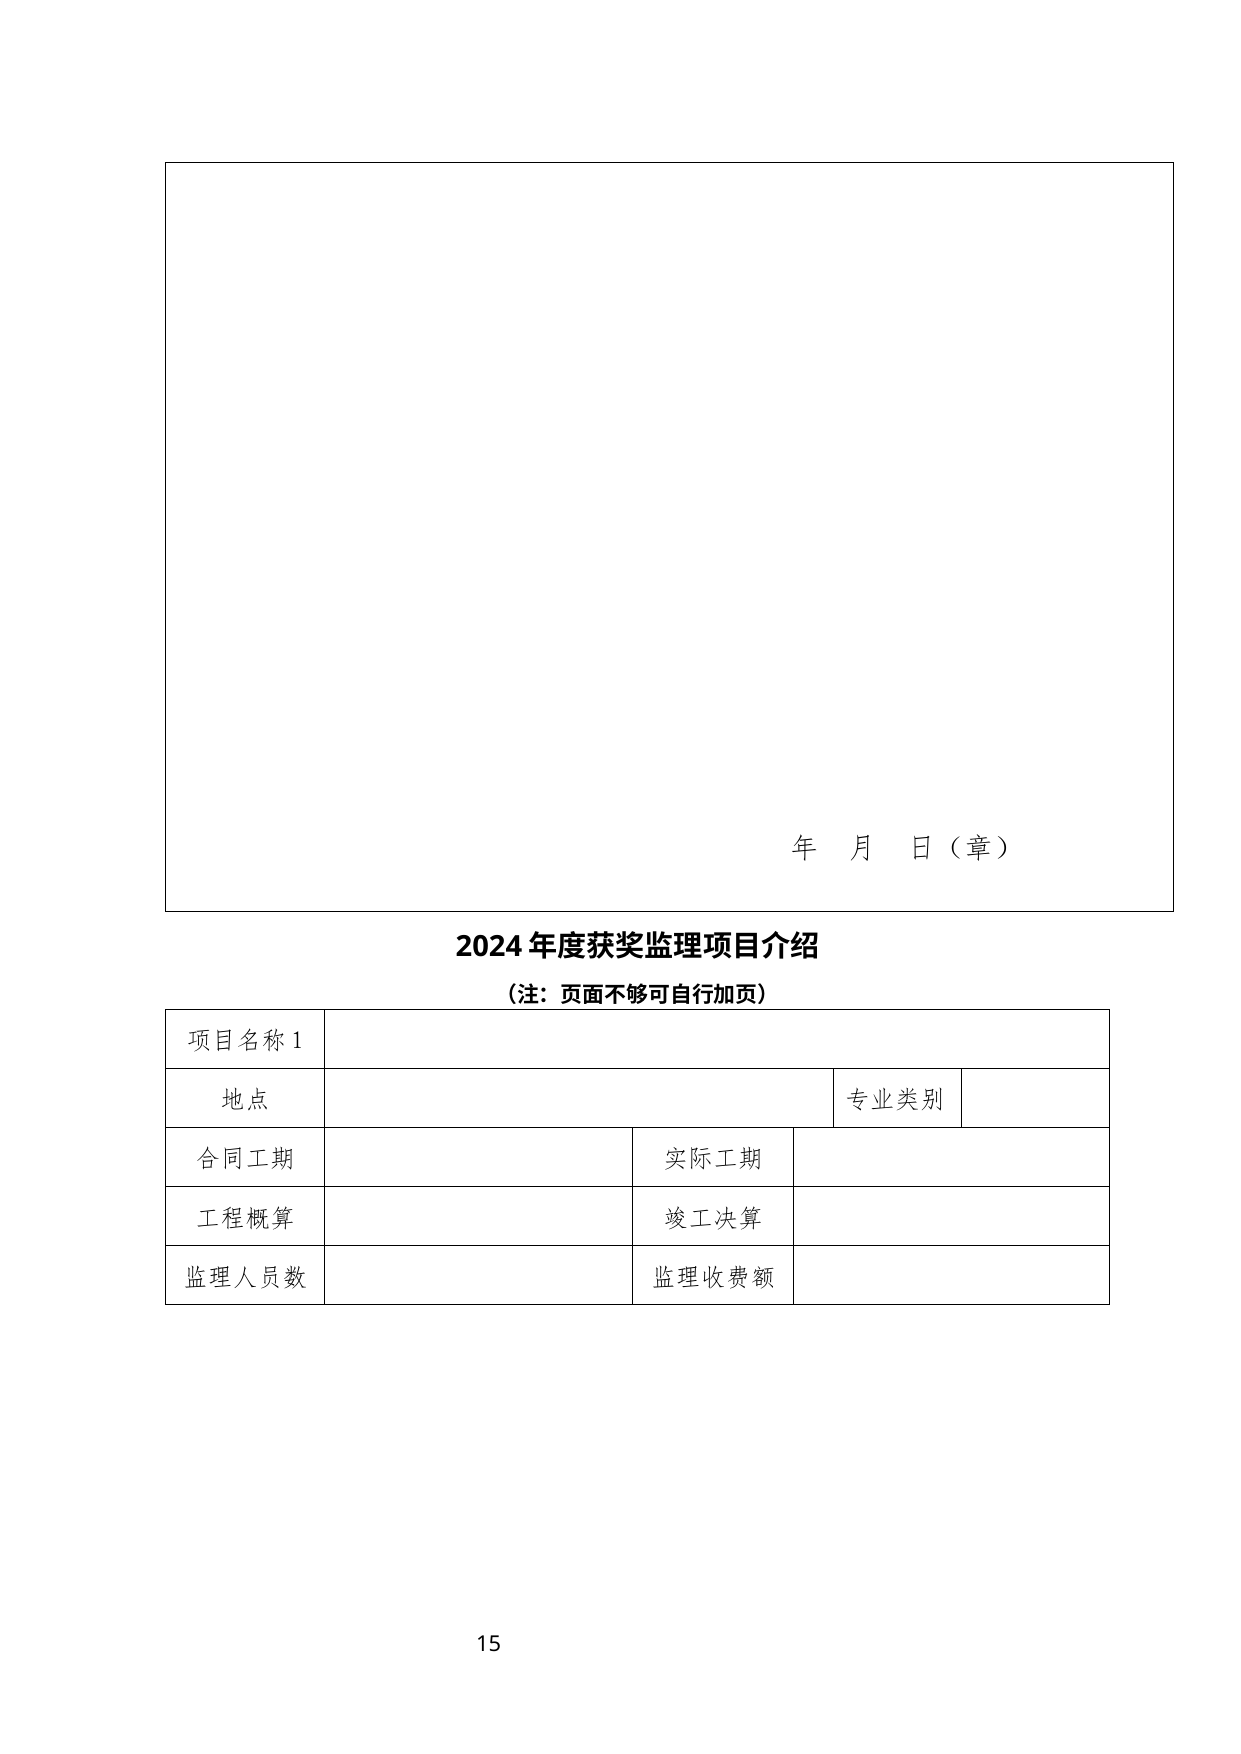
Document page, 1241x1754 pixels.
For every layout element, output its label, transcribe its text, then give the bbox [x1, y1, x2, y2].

table_cell 监理收费额 [633, 1246, 793, 1304]
table_cell [794, 1246, 1109, 1304]
table_cell [962, 1069, 1109, 1127]
table_cell 竣工决算 [633, 1187, 793, 1245]
table_cell 合同工期 [166, 1128, 324, 1186]
table_cell 项目名称1 [166, 1010, 324, 1068]
table_cell 实际工期 [633, 1128, 793, 1186]
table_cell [166, 163, 1173, 911]
table_cell 监理人员数 [166, 1246, 324, 1304]
table_cell [794, 1128, 1109, 1186]
table_cell [325, 1246, 632, 1304]
table_cell [794, 1187, 1109, 1245]
table_cell [325, 1069, 833, 1127]
table_cell 专业类别 [834, 1069, 961, 1127]
table_cell 地点 [166, 1069, 324, 1127]
table_cell 2024年度获奖监理项目介绍 （注：页面不够可自行加页） [165, 912, 1109, 1009]
table_cell [325, 1010, 1109, 1068]
table_cell [325, 1187, 632, 1245]
table_cell 工程概算 [166, 1187, 324, 1245]
table_cell [325, 1128, 632, 1186]
